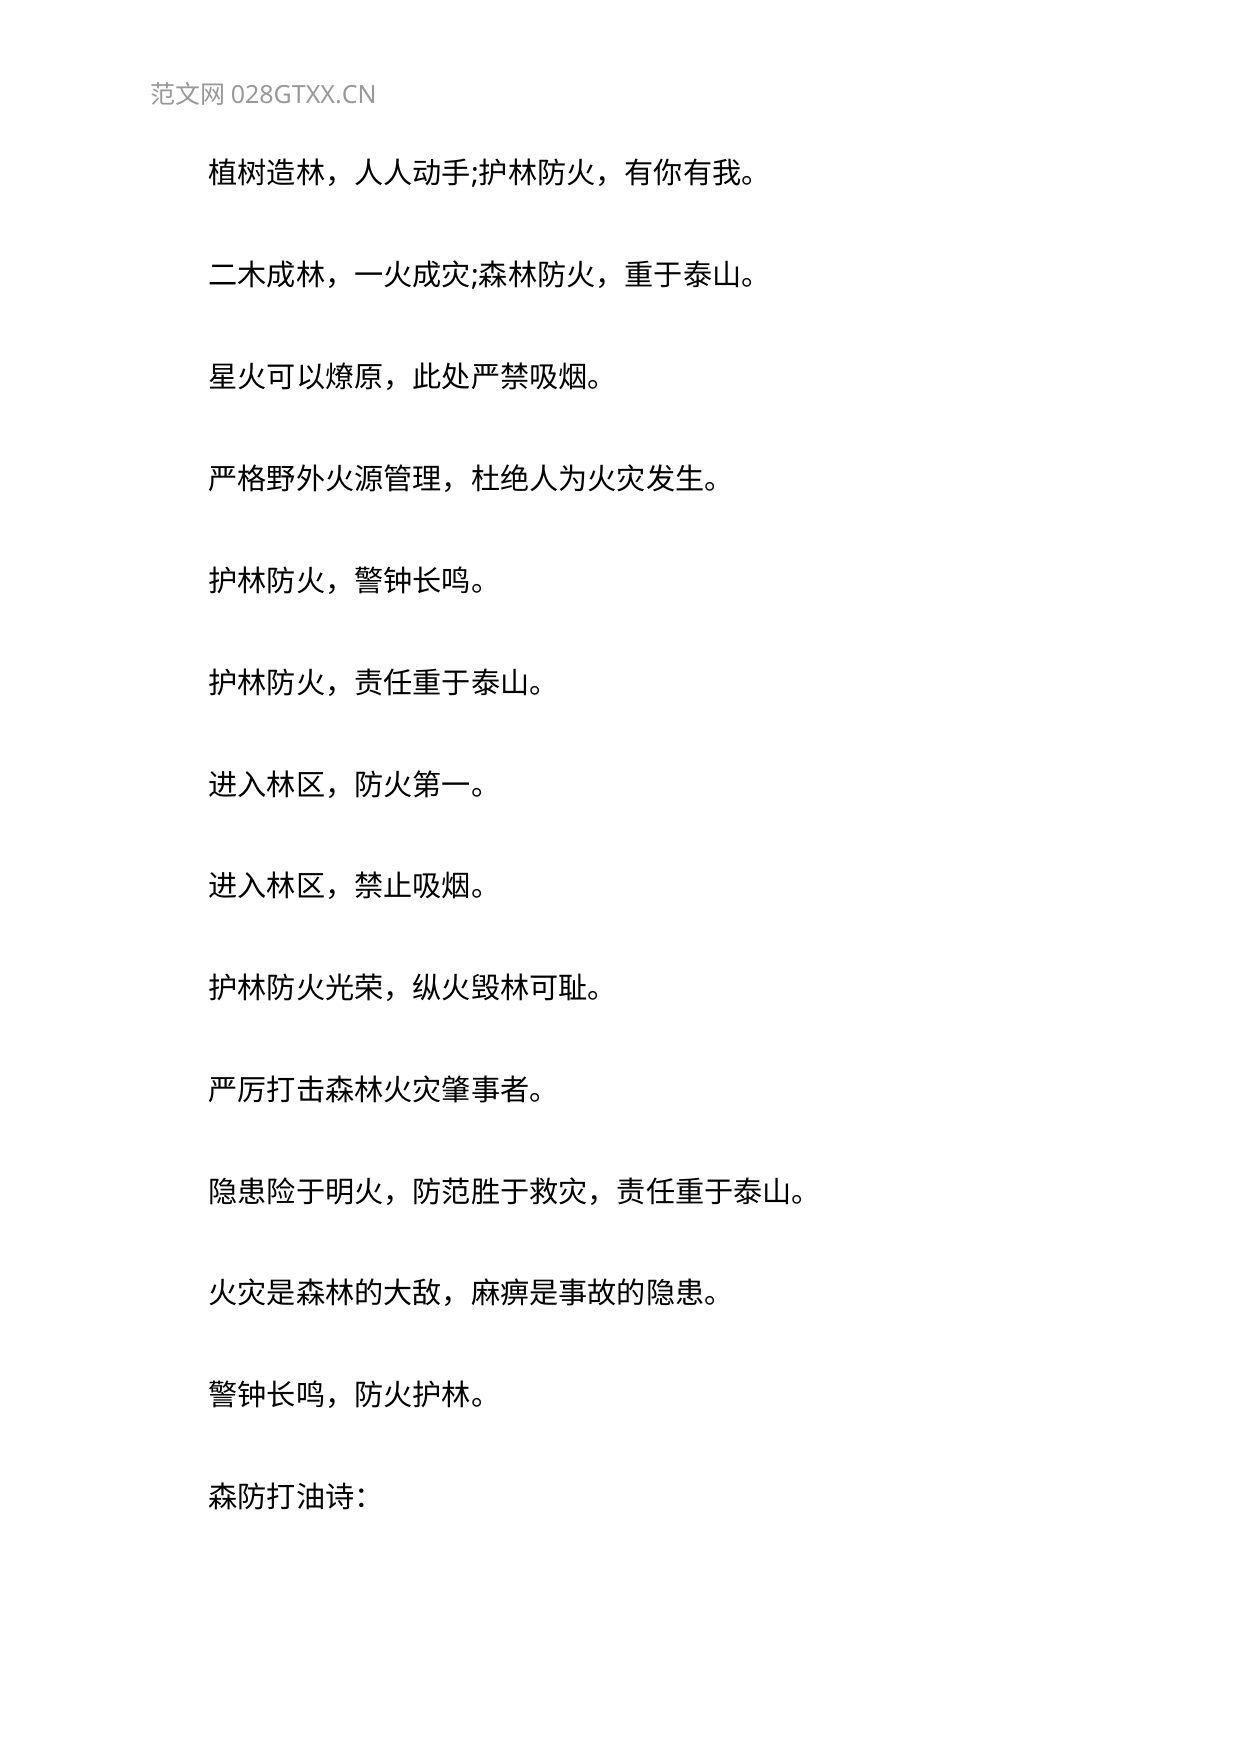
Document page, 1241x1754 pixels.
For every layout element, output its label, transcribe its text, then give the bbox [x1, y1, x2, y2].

text 二木成林，一火成灾;森林防火，重于泰山。 [150, 252, 1090, 294]
text 警钟长鸣，防火护林。 [150, 1372, 1090, 1414]
text 严格野外火源管理，杜绝人为火灾发生。 [150, 456, 1090, 498]
text 严厉打击森林火灾肇事者。 [150, 1066, 1090, 1109]
text 隐患险于明火，防范胜于救灾，责任重于泰山。 [150, 1168, 1090, 1210]
text 护林防火，责任重于泰山。 [150, 659, 1090, 702]
text 护林防火光荣，纵火毁林可耻。 [150, 964, 1090, 1007]
text 进入林区，禁止吸烟。 [150, 863, 1090, 905]
text 星火可以燎原，此处严禁吸烟。 [150, 354, 1090, 396]
text 植树造林，人人动手;护林防火，有你有我。 [150, 150, 1090, 192]
text 火灾是森林的大敌，麻痹是事故的隐患。 [150, 1270, 1090, 1312]
text 森防打油诗： [150, 1473, 1090, 1516]
text 进入林区，防火第一。 [150, 761, 1090, 803]
text 护林防火，警钟长鸣。 [150, 557, 1090, 600]
